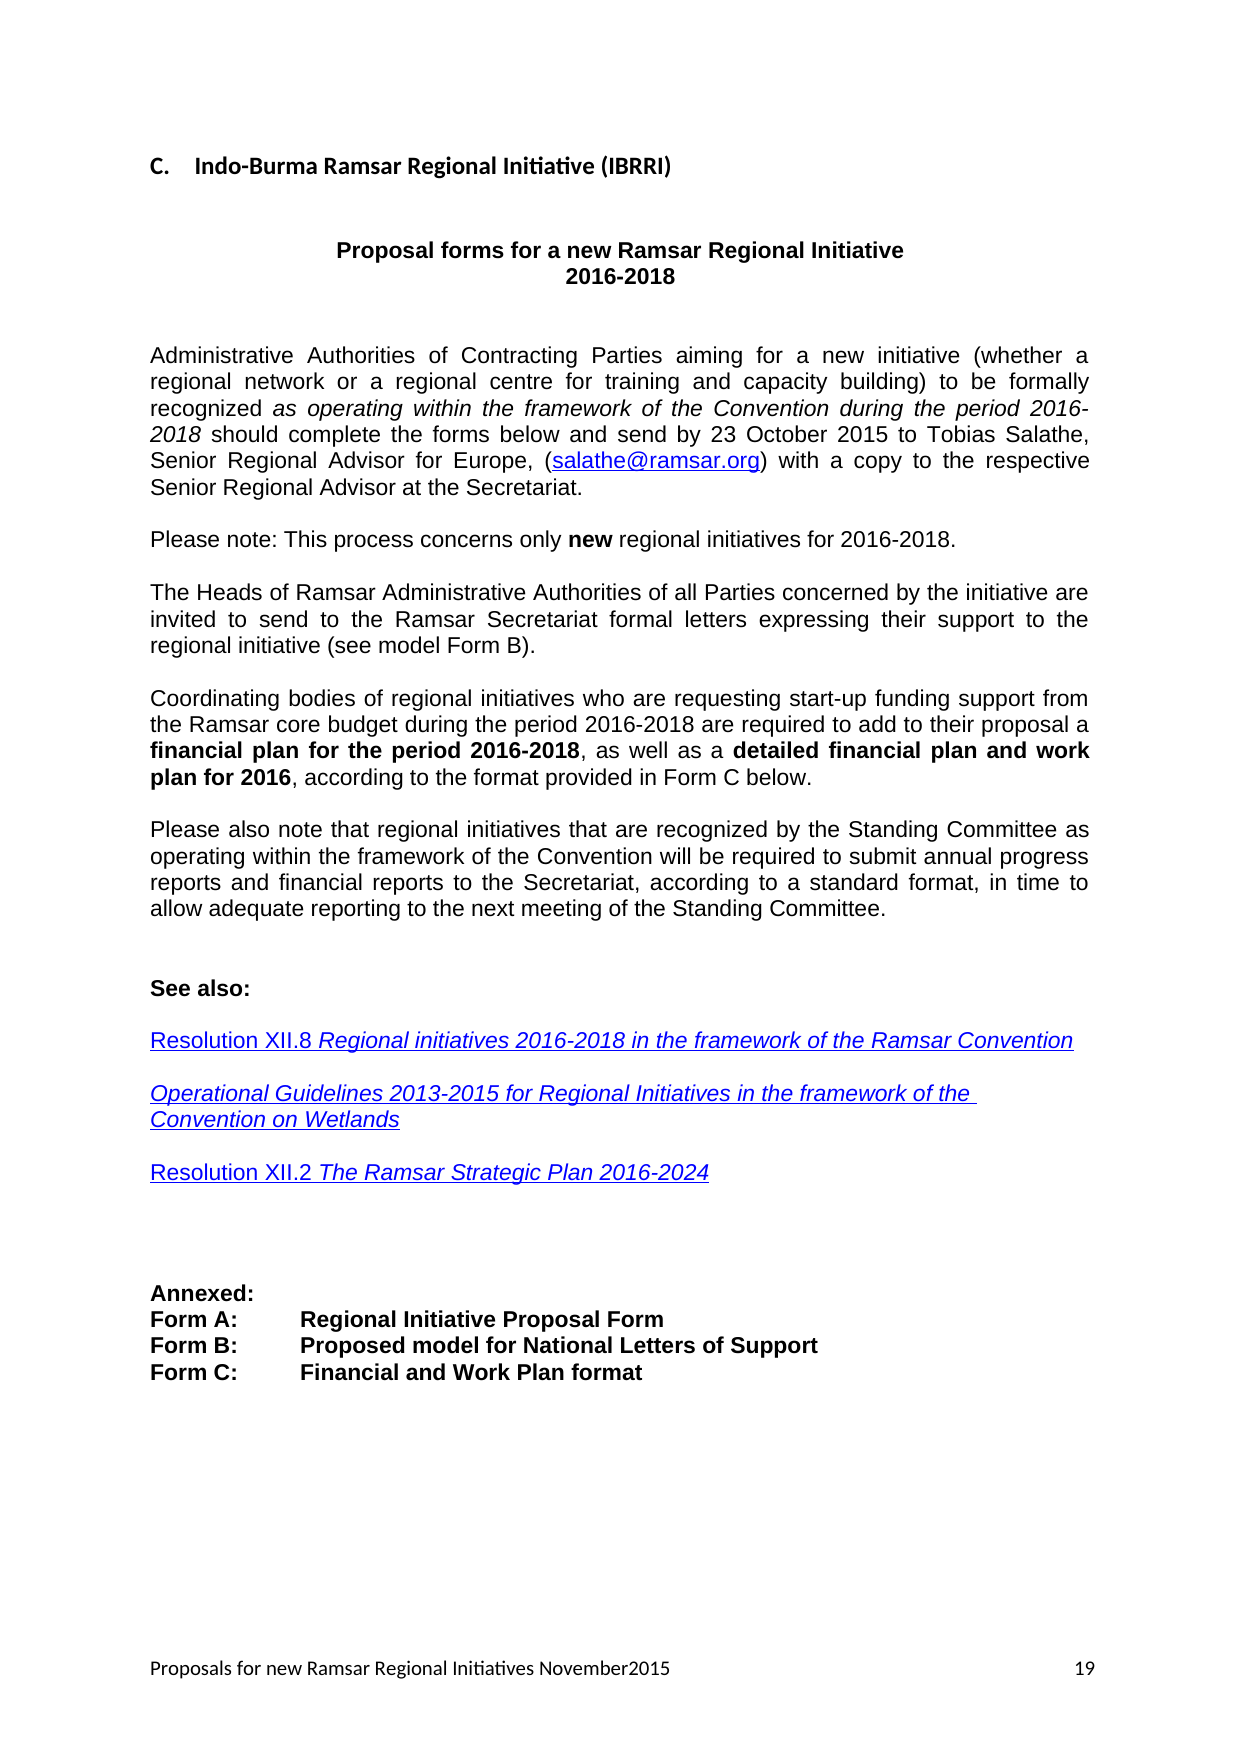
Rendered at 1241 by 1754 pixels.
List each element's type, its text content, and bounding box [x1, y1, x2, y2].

text Resolution XII.8 Regional initiatives 2016-2018 in the framework of the Ramsar Convention [150, 1027, 1090, 1053]
text Please note: This process concerns only new regional initiatives for 2016-2018. [150, 526, 1090, 553]
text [150, 1306, 1090, 1332]
text Operational Guidelines 2013-2015 for Regional Initiatives in the framework of the Convention on Wetlands [150, 1080, 1090, 1133]
text Form B: Proposed model for National Letters of Support [150, 1332, 1090, 1359]
text 2016-2018 [150, 263, 1090, 289]
text Form C: Financial and Work Plan format [150, 1359, 1090, 1385]
text Annexed: [150, 1280, 1090, 1306]
text The Heads of Ramsar Administrative Authorities of all Parties concerned by the initiative are invited to send to the Ramsar Secretariat formal letters expressing their support to the regional initiative (see model Form B). [150, 579, 1090, 658]
text Administrative Authorities of Contracting Parties aiming for a new initiative (whether a regional network or a regional centre for training and capacity building) to be formally recognized as operating within the framework of the Convention during the period 2016-2018 should complete the forms below and send by 23 October 2015 to Tobias Salathe, Senior Regional Advisor for Europe, (salathe@ramsar.org) with a copy to the respective Senior Regional Advisor at the Secretariat. [150, 342, 1090, 500]
text Please also note that regional initiatives that are recognized by the Standing Committee as operating within the framework of the Convention will be required to submit annual progress reports and financial reports to the Secretariat, according to a standard format, in time to allow adequate reporting to the next meeting of the Standing Committee. [150, 816, 1090, 922]
text See also: [150, 974, 1090, 1001]
text Resolution XII.2 The Ramsar Strategic Plan 2016-2024 [150, 1159, 1090, 1185]
text Coordinating bodies of regional initiatives who are requesting start-up funding support from the Ramsar core budget during the period 2016-2018 are required to add to their proposal a financial plan for the period 2016-2018, as well as a detailed financial plan and work plan for 2016, according to the format provided in Form C below. [150, 684, 1090, 790]
list Indo-Burma Ramsar Regional Initiative (IBRRI) [150, 150, 1090, 181]
text Proposal forms for a new Ramsar Regional Initiative [150, 237, 1090, 263]
